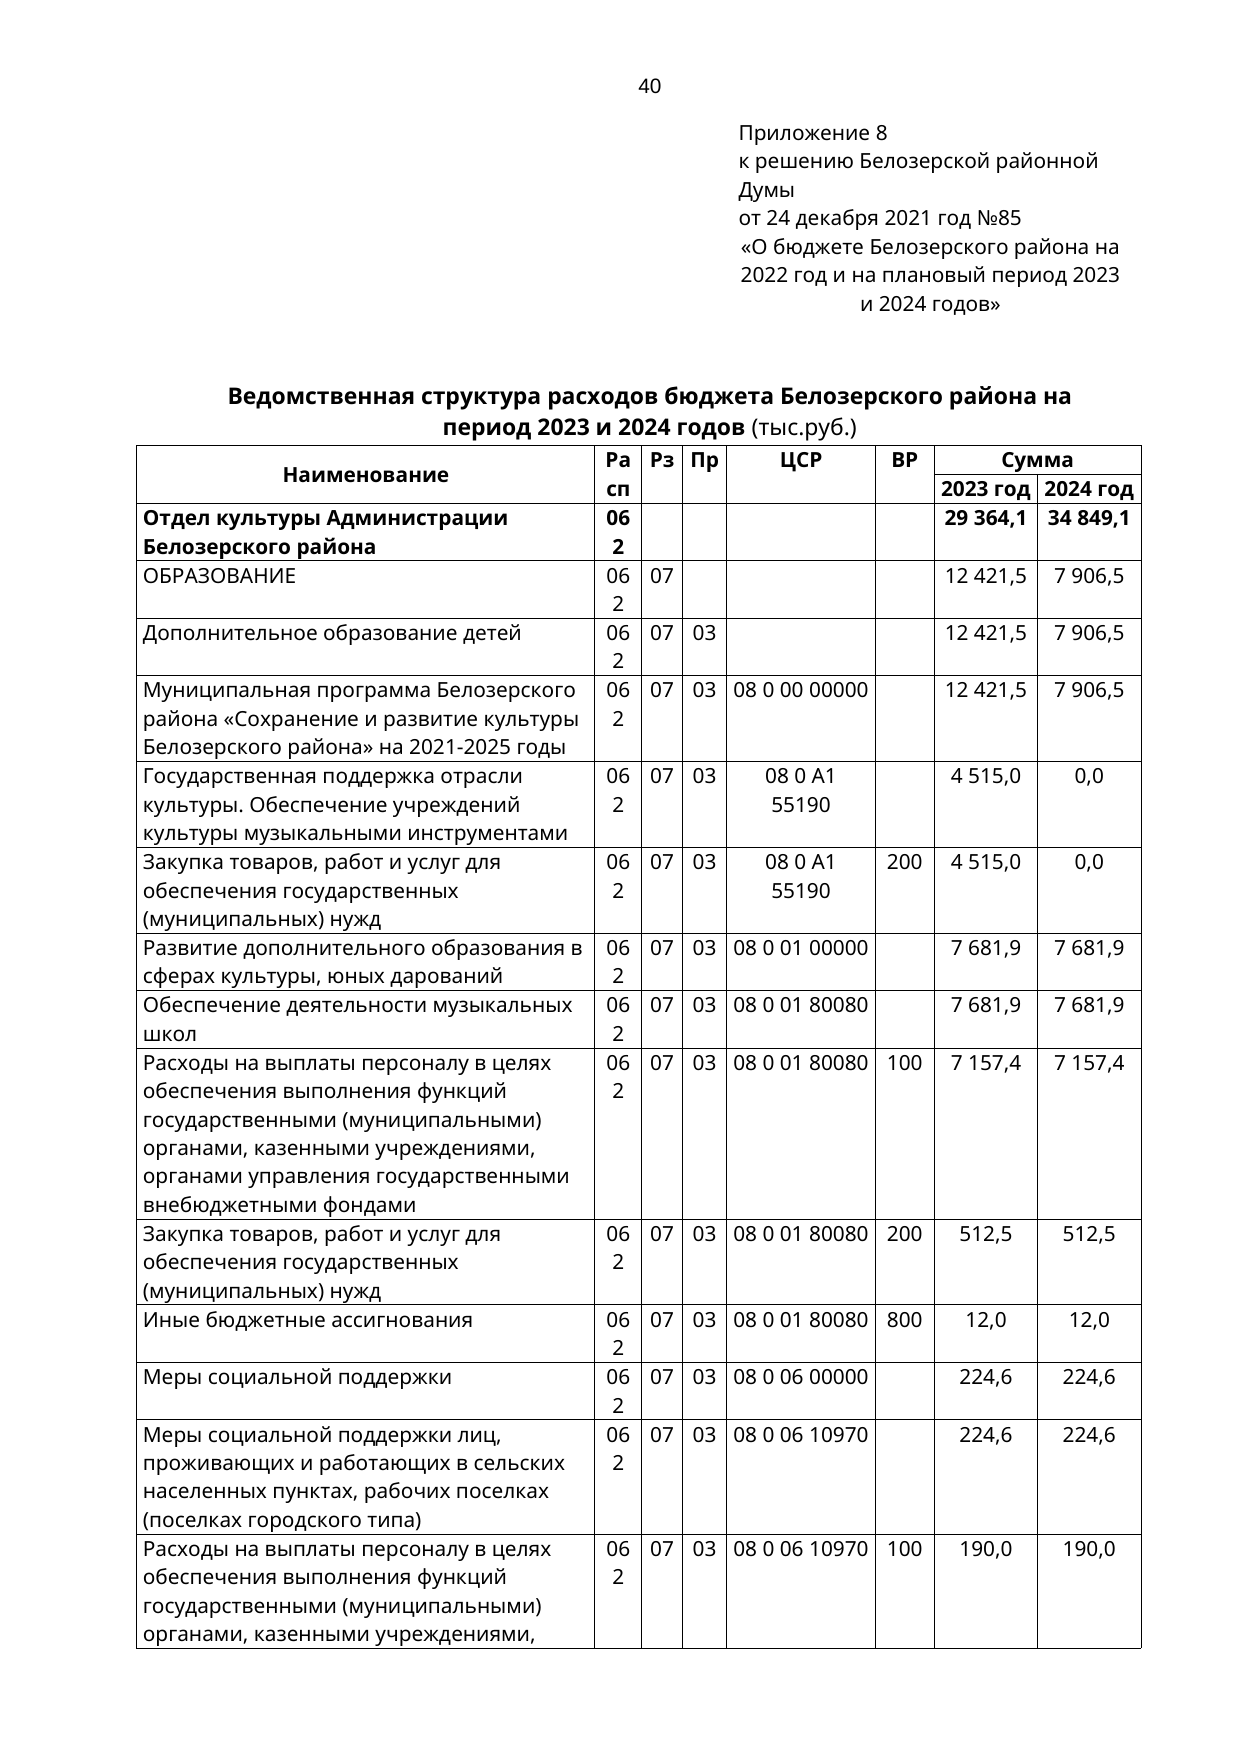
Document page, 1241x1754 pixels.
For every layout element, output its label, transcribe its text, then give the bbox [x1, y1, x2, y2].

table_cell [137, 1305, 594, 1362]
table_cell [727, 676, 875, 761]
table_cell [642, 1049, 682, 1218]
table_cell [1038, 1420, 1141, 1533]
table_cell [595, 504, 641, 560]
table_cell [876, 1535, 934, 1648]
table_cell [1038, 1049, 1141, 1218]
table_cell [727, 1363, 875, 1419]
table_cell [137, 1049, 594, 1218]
text период 2023 и 2024 годов (тыс.руб.) [177, 411, 1122, 442]
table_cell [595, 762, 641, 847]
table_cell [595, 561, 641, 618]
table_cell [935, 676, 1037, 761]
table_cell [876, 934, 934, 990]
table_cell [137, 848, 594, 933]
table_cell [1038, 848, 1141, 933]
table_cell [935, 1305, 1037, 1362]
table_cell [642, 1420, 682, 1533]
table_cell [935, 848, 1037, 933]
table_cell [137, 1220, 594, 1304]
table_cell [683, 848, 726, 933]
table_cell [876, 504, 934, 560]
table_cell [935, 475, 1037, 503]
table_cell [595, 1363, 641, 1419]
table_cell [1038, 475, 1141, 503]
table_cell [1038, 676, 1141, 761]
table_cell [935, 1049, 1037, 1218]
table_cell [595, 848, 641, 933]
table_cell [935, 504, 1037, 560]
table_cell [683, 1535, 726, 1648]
text Ведомственная структура расходов бюджета Белозерского района на [177, 380, 1122, 411]
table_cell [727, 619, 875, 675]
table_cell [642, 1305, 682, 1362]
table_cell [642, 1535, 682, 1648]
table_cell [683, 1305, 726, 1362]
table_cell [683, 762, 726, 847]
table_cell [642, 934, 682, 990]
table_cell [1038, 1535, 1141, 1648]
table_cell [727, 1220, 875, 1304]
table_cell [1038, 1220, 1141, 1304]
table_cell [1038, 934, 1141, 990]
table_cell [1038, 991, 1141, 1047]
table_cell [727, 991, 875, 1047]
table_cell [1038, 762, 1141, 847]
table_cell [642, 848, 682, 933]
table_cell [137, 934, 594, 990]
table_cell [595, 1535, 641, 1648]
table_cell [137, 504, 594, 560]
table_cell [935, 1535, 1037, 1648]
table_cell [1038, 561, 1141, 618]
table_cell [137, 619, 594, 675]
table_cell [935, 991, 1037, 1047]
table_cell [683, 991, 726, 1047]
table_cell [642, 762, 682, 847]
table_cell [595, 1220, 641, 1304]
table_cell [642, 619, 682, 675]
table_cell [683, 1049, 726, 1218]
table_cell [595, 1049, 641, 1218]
text к решению Белозерской районной Думы [738, 147, 1122, 203]
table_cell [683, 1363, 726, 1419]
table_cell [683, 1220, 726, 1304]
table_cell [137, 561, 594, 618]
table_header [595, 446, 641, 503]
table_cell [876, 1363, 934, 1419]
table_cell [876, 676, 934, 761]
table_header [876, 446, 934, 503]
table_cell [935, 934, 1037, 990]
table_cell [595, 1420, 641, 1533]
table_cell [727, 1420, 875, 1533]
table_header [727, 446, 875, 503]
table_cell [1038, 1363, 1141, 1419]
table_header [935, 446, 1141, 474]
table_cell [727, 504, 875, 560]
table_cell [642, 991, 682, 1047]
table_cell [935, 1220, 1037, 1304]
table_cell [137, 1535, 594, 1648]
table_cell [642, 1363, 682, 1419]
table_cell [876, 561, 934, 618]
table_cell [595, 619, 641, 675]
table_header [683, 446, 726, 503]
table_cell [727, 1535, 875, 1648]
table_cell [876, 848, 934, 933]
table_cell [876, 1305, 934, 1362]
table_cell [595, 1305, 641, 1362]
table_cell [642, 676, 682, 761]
text от 24 декабря 2021 год №85 [738, 203, 1122, 232]
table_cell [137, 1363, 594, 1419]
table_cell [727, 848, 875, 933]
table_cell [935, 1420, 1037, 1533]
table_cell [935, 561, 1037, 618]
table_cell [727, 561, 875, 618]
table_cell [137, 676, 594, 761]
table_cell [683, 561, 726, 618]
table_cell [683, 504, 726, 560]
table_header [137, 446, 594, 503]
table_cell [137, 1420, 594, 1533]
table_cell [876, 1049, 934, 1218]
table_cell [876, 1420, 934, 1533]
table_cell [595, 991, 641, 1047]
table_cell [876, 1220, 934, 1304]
text Приложение 8 [738, 118, 1122, 147]
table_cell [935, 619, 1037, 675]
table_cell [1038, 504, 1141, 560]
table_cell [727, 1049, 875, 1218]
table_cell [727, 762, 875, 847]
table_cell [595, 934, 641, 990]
text «О бюджете Белозерского района на 2022 год и на плановый период 2023 и 2024 годов» [738, 232, 1122, 317]
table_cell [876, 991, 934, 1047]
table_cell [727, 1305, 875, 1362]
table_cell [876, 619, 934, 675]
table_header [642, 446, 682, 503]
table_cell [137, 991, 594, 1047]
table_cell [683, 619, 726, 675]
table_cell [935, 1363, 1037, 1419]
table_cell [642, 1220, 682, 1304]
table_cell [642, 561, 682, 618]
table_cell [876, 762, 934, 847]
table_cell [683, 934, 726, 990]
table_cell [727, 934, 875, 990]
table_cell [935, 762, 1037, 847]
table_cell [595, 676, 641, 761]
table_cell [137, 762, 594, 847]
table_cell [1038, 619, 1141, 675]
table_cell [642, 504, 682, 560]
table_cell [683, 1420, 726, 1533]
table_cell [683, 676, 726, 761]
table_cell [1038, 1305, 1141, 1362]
